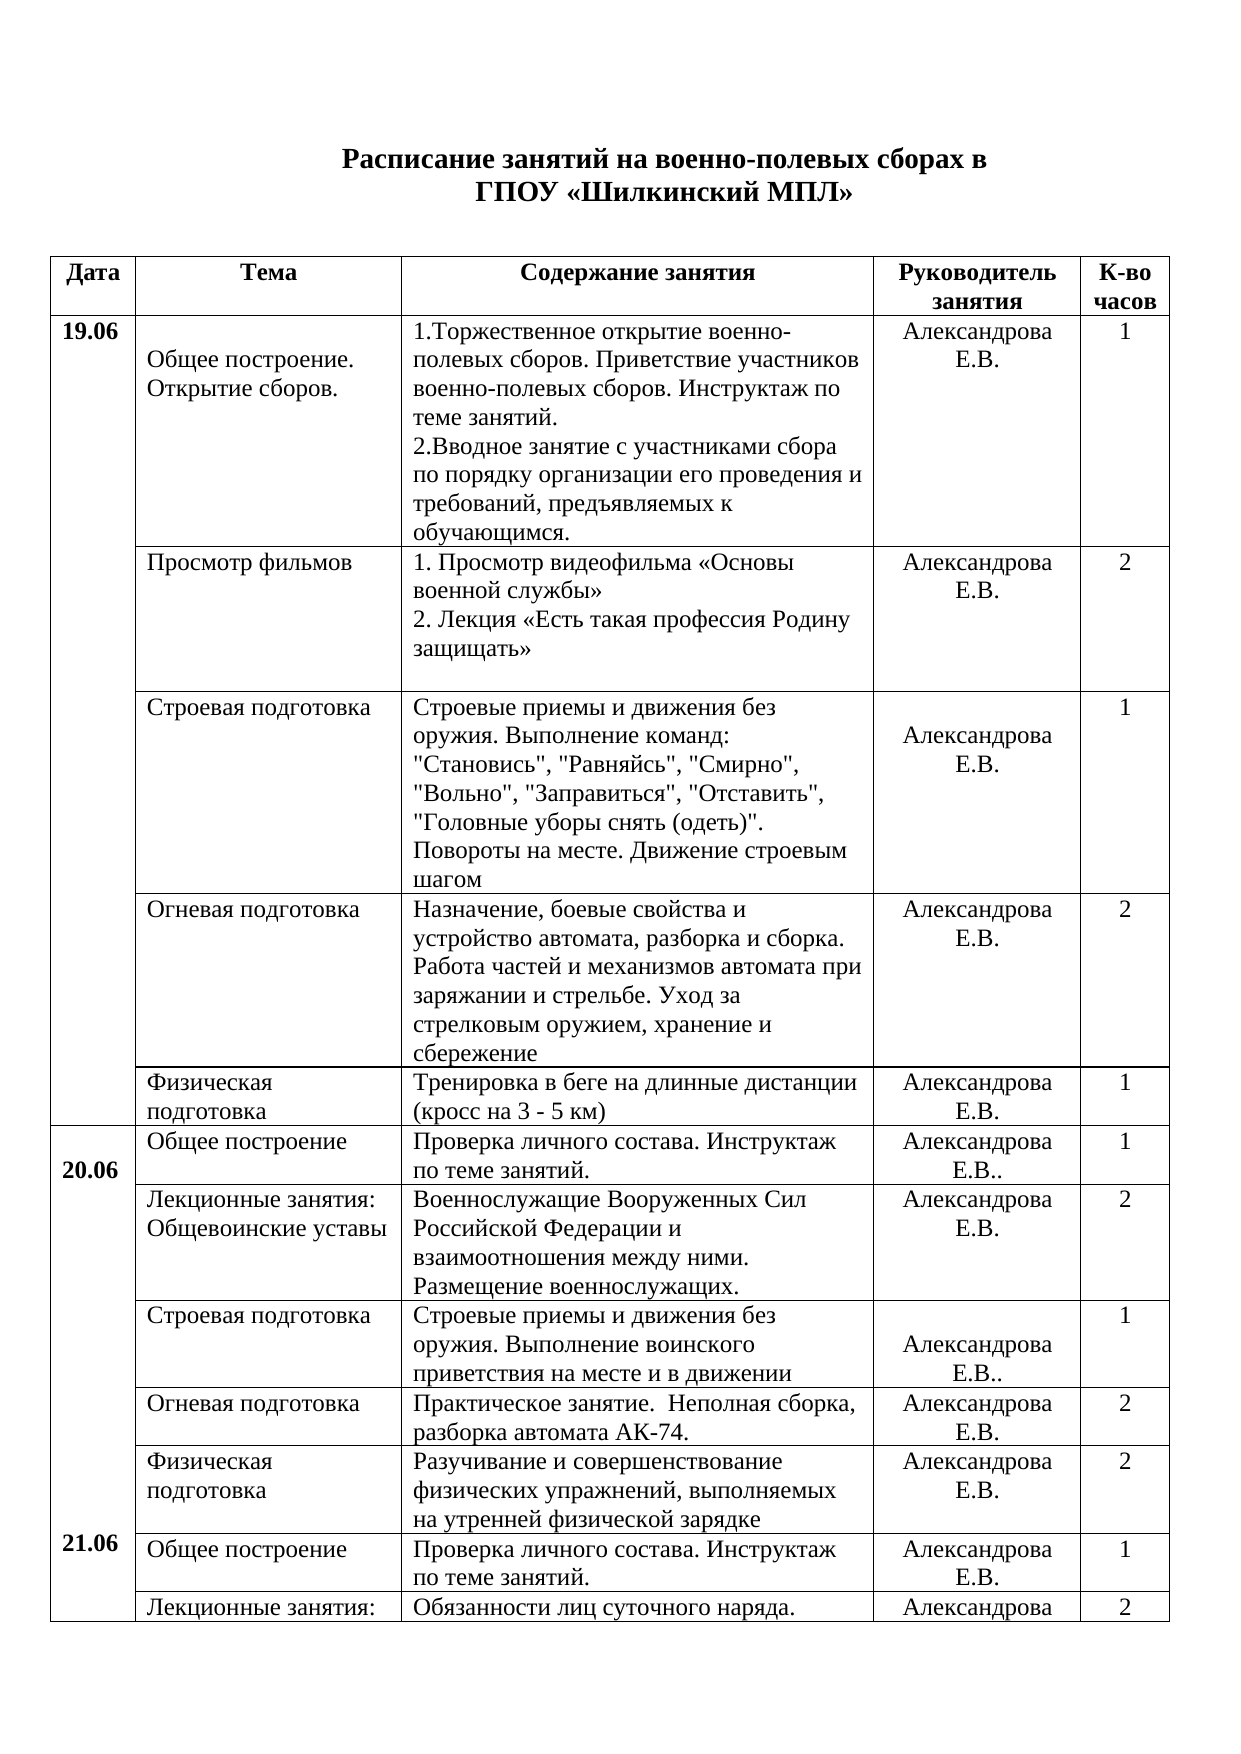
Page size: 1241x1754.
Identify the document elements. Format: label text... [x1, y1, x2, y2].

table_cell Огневая подготовка [136, 894, 401, 1066]
table_cell Строевые приемы и движения без оружия. Выполнение воинского приветствия на месте и в движении [402, 1301, 873, 1387]
table_cell 2 [1081, 1185, 1169, 1299]
table_cell 1 [1081, 1301, 1169, 1387]
table_cell Александрова Е.В. [874, 1185, 1080, 1299]
table_cell Александрова Е.В.. [874, 1301, 1080, 1387]
table_cell Просмотр фильмов [136, 547, 401, 691]
table_cell 2 [1081, 1592, 1169, 1621]
table_cell 1.Торжественное открытие военно-полевых сборов. Приветствие участников военно-полевых сборов. Инструктаж по теме занятий. 2.Вводное занятие с участниками сбора по порядку организации его проведения и требований, предъявляемых к обучающимся. [402, 316, 873, 546]
table_cell 1 [1081, 692, 1169, 893]
table_cell Александрова Е.В.. [874, 1592, 1080, 1621]
table_cell 1. Просмотр видеофильма «Основы военной службы» 2. Лекция «Есть такая профессия Родину защищать» [402, 547, 873, 691]
table_cell Александрова Е.В. [874, 1388, 1080, 1445]
table_header Тема [136, 257, 401, 315]
table_cell 20.06 21.06 [51, 1126, 135, 1621]
table_cell Строевая подготовка [136, 692, 401, 893]
table_cell Физическая подготовка [136, 1068, 401, 1125]
table_header Дата [51, 257, 135, 315]
table_cell 1 [1081, 1068, 1169, 1125]
table_cell Строевая подготовка [136, 1301, 401, 1387]
table_cell Александрова Е.В. [874, 547, 1080, 691]
table_cell Александрова Е.В.. [874, 1126, 1080, 1183]
table_cell Александрова Е.В. [874, 692, 1080, 893]
table_header Руководитель занятия [874, 257, 1080, 315]
table_cell 1 [1081, 1126, 1169, 1183]
table_cell 1 [1081, 1534, 1169, 1591]
table_cell Общее построение. Открытие сборов. [136, 316, 401, 546]
table_cell Общее построение [136, 1534, 401, 1591]
table_header К-во часов [1081, 257, 1169, 315]
table_cell 2 [1081, 547, 1169, 691]
table_cell Разучивание и совершенствование физических упражнений, выполняемых на утренней физической зарядке [402, 1446, 873, 1533]
table_cell 2 [1081, 1388, 1169, 1445]
table_cell Тренировка в беге на длинные дистанции (кросс на 3 - 5 км) [402, 1068, 873, 1125]
table_cell Проверка личного состава. Инструктаж по теме занятий. [402, 1534, 873, 1591]
table_cell 2 [1081, 1446, 1169, 1533]
table_cell Физическая подготовка [136, 1446, 401, 1533]
table_cell Александрова Е.В. [874, 1446, 1080, 1533]
table_cell 19.06 [51, 316, 135, 1125]
text Расписание занятий на военно-полевых сборах в [177, 141, 1152, 174]
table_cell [136, 1592, 401, 1621]
table_cell Лекционные занятия: Общевоинские уставы [136, 1185, 401, 1299]
table_cell Строевые приемы и движения без оружия. Выполнение команд: "Становись", "Равняйсь", "Смирно", "Вольно", "Заправиться", "Отставить", "Головные уборы снять (одеть)". Повороты на месте. Движение строевым шагом [402, 692, 873, 893]
table_cell Практическое занятие. Неполная сборка, разборка автомата АК-74. [689, 1388, 873, 1445]
table_cell Практическое занятие. Неполная сборка, разборка автомата АК-74. [402, 1388, 661, 1445]
text ГПОУ «Шилкинский МПЛ» [177, 174, 1152, 208]
table_cell 2 [1081, 894, 1169, 1066]
table_cell Огневая подготовка [136, 1388, 401, 1445]
table_cell Александрова Е.В. [874, 1068, 1080, 1125]
table_cell Общее построение [136, 1126, 401, 1183]
table_cell Александрова Е.В. [874, 1534, 1080, 1591]
table_cell 1 [1081, 316, 1169, 546]
table_cell Военнослужащие Вооруженных Сил Российской Федерации и взаимоотношения между ними. Размещение военнослужащих. [402, 1185, 873, 1299]
table_cell Проверка личного состава. Инструктаж по теме занятий. [402, 1126, 873, 1183]
table_cell Александрова Е.В. [874, 894, 1080, 1066]
table_header Содержание занятия [402, 257, 873, 315]
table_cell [402, 1592, 873, 1621]
table_cell Назначение, боевые свойства и устройство автомата, разборка и сборка. Работа частей и механизмов автомата при заряжании и стрельбе. Уход за стрелковым оружием, хранение и сбережение [402, 894, 873, 1066]
table_cell Александрова Е.В. [874, 316, 1080, 546]
